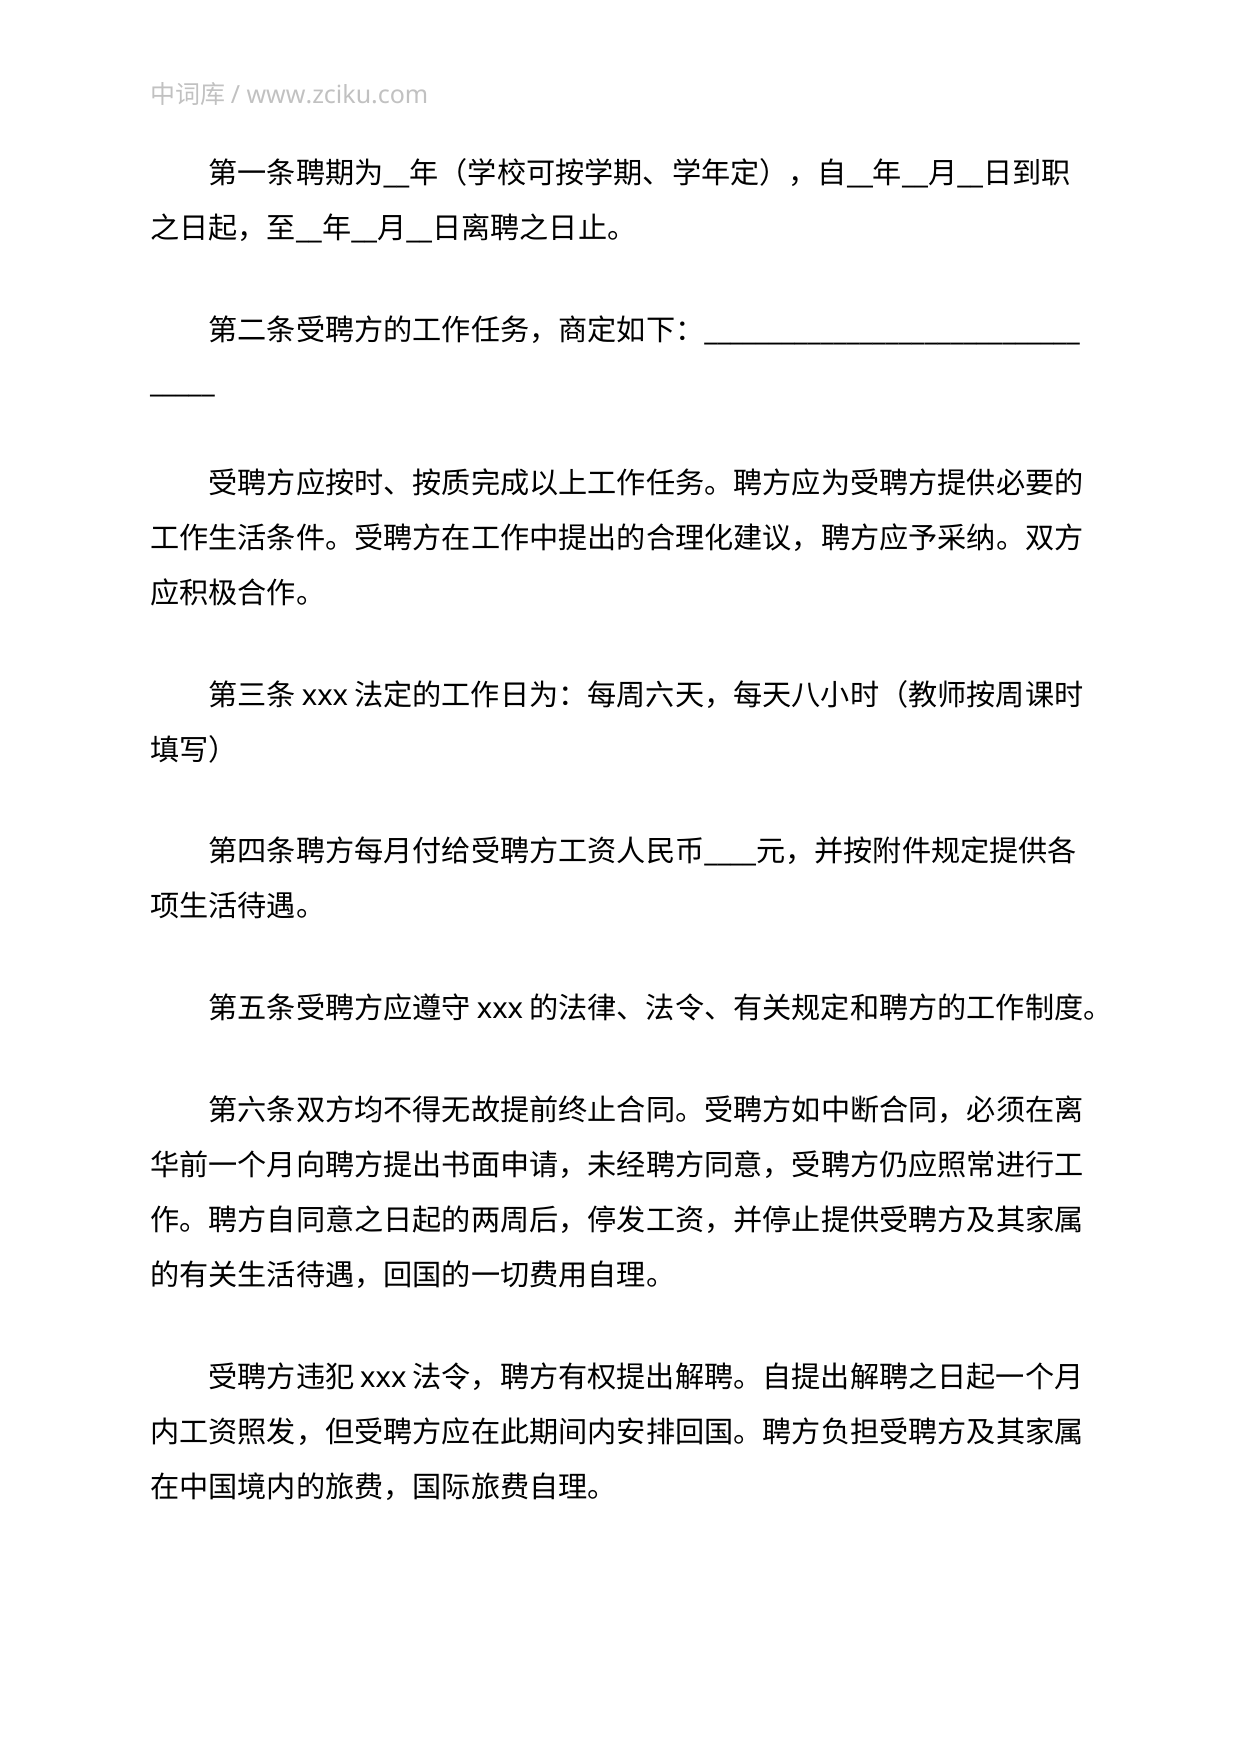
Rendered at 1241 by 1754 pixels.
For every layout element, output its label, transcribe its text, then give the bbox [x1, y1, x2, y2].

text 第六条双方均不得无故提前终止合同。受聘方如中断合同，必须在离华前一个月向聘方提出书面申请，未经聘方同意，受聘方仍应照常进行工作。聘方自同意之日起的两周后，停发工资，并停止提供受聘方及其家属的有关生活待遇，回国的一切费用自理。 [150, 1087, 1090, 1294]
text 第四条聘方每月付给受聘方工资人民币____元，并按附件规定提供各项生活待遇。 [150, 828, 1090, 925]
text 第三条xxx法定的工作日为：每周六天，每天八小时（教师按周课时填写） [150, 671, 1090, 768]
text 受聘方应按时、按质完成以上工作任务。聘方应为受聘方提供必要的工作生活条件。受聘方在工作中提出的合理化建议，聘方应予采纳。双方应积极合作。 [150, 460, 1090, 612]
text 受聘方违犯xxx法令，聘方有权提出解聘。自提出解聘之日起一个月内工资照发，但受聘方应在此期间内安排回国。聘方负担受聘方及其家属在中国境内的旅费，国际旅费自理。 [150, 1353, 1090, 1505]
text 第二条受聘方的工作任务，商定如下：__________________________________ [150, 307, 1090, 401]
text 第五条受聘方应遵守xxx的法律、法令、有关规定和聘方的工作制度。 [150, 985, 1090, 1027]
text 第一条聘期为__年（学校可按学期、学年定），自__年__月__日到职之日起，至__年__月__日离聘之日止。 [150, 150, 1090, 247]
